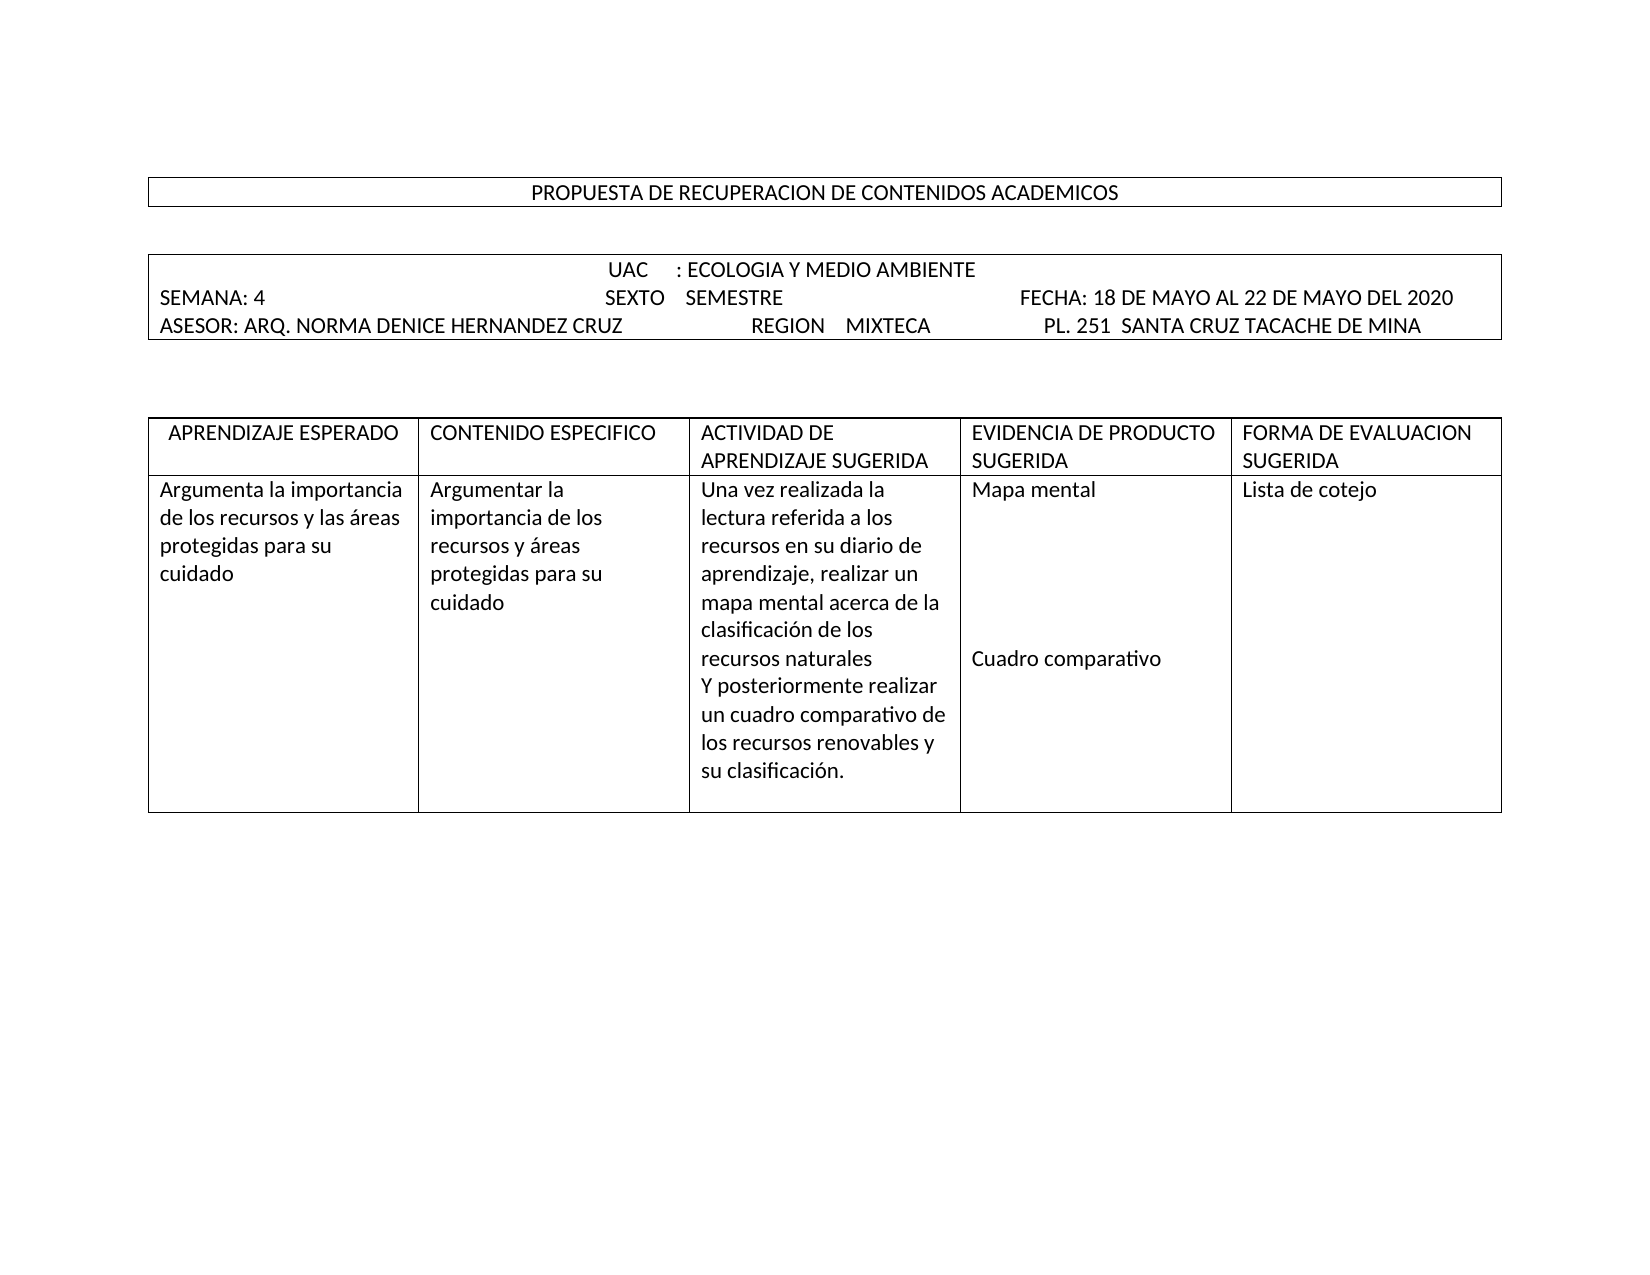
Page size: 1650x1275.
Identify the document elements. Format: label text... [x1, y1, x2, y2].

table_header FORMA DE EVALUACION SUGERIDA [1232, 419, 1501, 474]
table_header ACTIVIDAD DE APRENDIZAJE SUGERIDA [690, 419, 960, 474]
table_cell Argumentar la importancia de los recursos y áreas protegidas para su cuidado [419, 476, 689, 812]
table_header APRENDIZAJE ESPERADO [149, 419, 418, 474]
table_header CONTENIDO ESPECIFICO [419, 419, 689, 474]
table_cell Argumenta la importancia de los recursos y las áreas protegidas para su cuidado [149, 476, 418, 812]
table_cell Mapa mental Cuadro comparativo [961, 476, 1231, 812]
table_cell Una vez realizada la lectura referida a los recursos en su diario de aprendizaje, realizar un mapa mental acerca de la clasificación de los recursos naturales Y posteriormente realizar un cuadro comparativo de los recursos renovables y su clasificación. [690, 476, 960, 812]
table_header UAC : ECOLOGIA Y MEDIO AMBIENTE SEMANA: 4 SEXTO SEMESTRE FECHA: 18 DE MAYO AL 22 DE MAYO DEL 2020 ASESOR: ARQ. NORMA DENICE HERNANDEZ CRUZ REGION MIXTECA PL. 251 SANTA CRUZ TACACHE DE MINA [149, 255, 1501, 339]
table_cell Lista de cotejo [1232, 476, 1501, 812]
table_header EVIDENCIA DE PRODUCTO SUGERIDA [961, 419, 1231, 474]
table_header PROPUESTA DE RECUPERACION DE CONTENIDOS ACADEMICOS [149, 178, 1501, 206]
